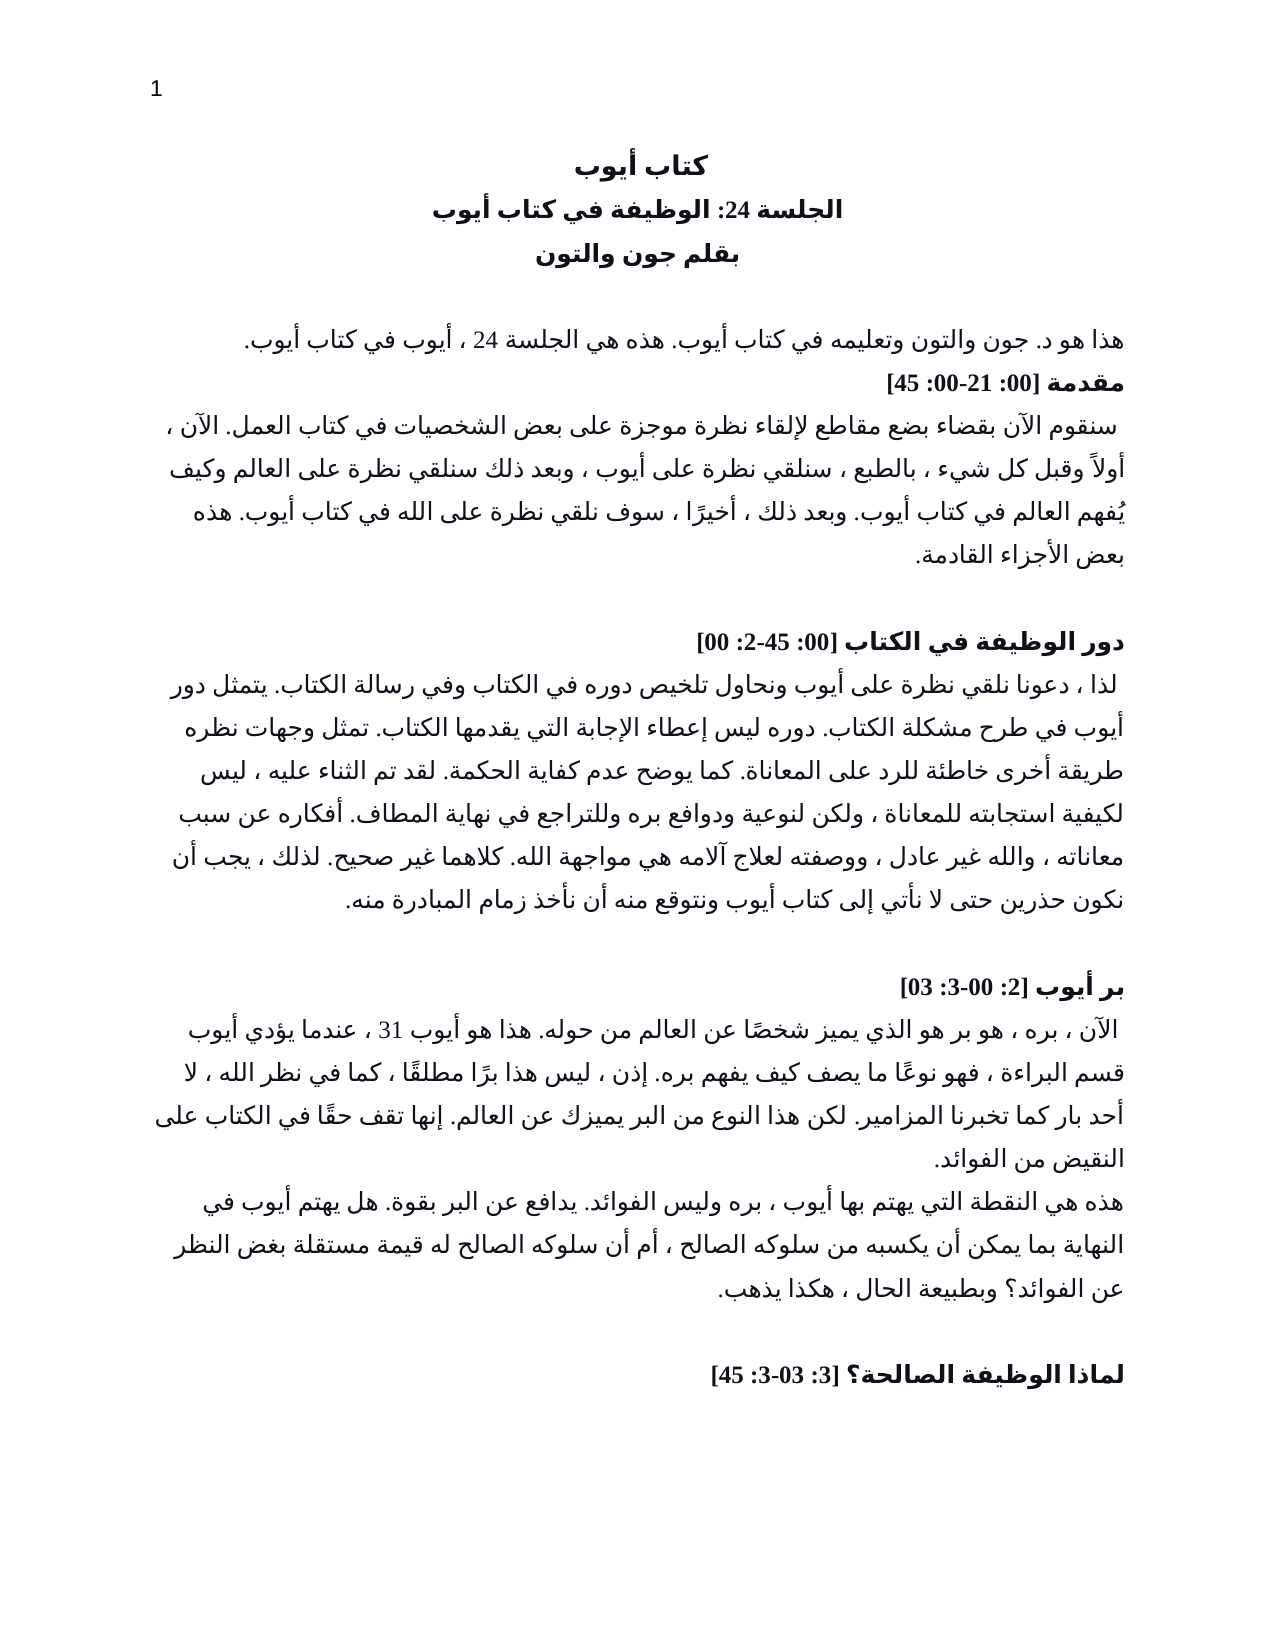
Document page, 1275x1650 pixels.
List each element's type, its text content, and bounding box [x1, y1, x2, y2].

text مقدمة [00: 21-00: 45] [150, 368, 1125, 397]
text بقلم جون والتون [150, 239, 1125, 267]
text لماذا الوظيفة الصالحة؟ [3: 03-3: 45] [150, 1360, 1125, 1389]
text كتاب أيوب الجلسة 24: الوظيفة في كتاب أيوب [150, 150, 1125, 224]
text هذا هو د. جون والتون وتعليمه في كتاب أيوب. هذه هي الجلسة 24 ، أيوب في كتاب أيوب. [150, 325, 1125, 354]
text دور الوظيفة في الكتاب [00: 45-2: 00] [150, 627, 1125, 656]
text لذا ، دعونا نلقي نظرة على أيوب ونحاول تلخيص دوره في الكتاب وفي رسالة الكتاب. يتمثل دور أيوب في طرح مشكلة الكتاب. دوره ليس إعطاء الإجابة التي يقدمها الكتاب. تمثل وجهات نظره طريقة أخرى خاطئة للرد على المعاناة. كما يوضح عدم كفاية الحكمة. لقد تم الثناء عليه ، ليس لكيفية استجابته للمعاناة ، ولكن لنوعية ودوافع بره وللتراجع في نهاية المطاف. أفكاره عن سبب معاناته ، والله غير عادل ، ووصفته لعلاج آلامه هي مواجهة الله. كلاهما غير صحيح. لذلك ، يجب أن نكون حذرين حتى لا نأتي إلى كتاب أيوب ونتوقع منه أن نأخذ زمام المبادرة منه. [150, 670, 1125, 914]
text الآن ، بره ، هو بر هو الذي يميز شخصًا عن العالم من حوله. هذا هو أيوب 31 ، عندما يؤدي أيوب قسم البراءة ، فهو نوعًا ما يصف كيف يفهم بره. إذن ، ليس هذا برًا مطلقًا ، كما في نظر الله ، لا أحد بار كما تخبرنا المزامير. لكن هذا النوع من البر يميزك عن العالم. إنها تقف حقًا في الكتاب على النقيض من الفوائد. [150, 1015, 1125, 1173]
text سنقوم الآن بقضاء بضع مقاطع لإلقاء نظرة موجزة على بعض الشخصيات في كتاب العمل. الآن ، أولاً وقبل كل شيء ، بالطبع ، سنلقي نظرة على أيوب ، وبعد ذلك سنلقي نظرة على العالم وكيف يُفهم العالم في كتاب أيوب. وبعد ذلك ، أخيرًا ، سوف نلقي نظرة على الله في كتاب أيوب. هذه بعض الأجزاء القادمة. [150, 411, 1125, 569]
text بر أيوب [2: 00-3: 03] [150, 972, 1125, 1001]
text هذه هي النقطة التي يهتم بها أيوب ، بره وليس الفوائد. يدافع عن البر بقوة. هل يهتم أيوب في النهاية بما يمكن أن يكسبه من سلوكه الصالح ، أم أن سلوكه الصالح له قيمة مستقلة بغض النظر عن الفوائد؟ وبطبيعة الحال ، هكذا يذهب. [150, 1187, 1125, 1302]
